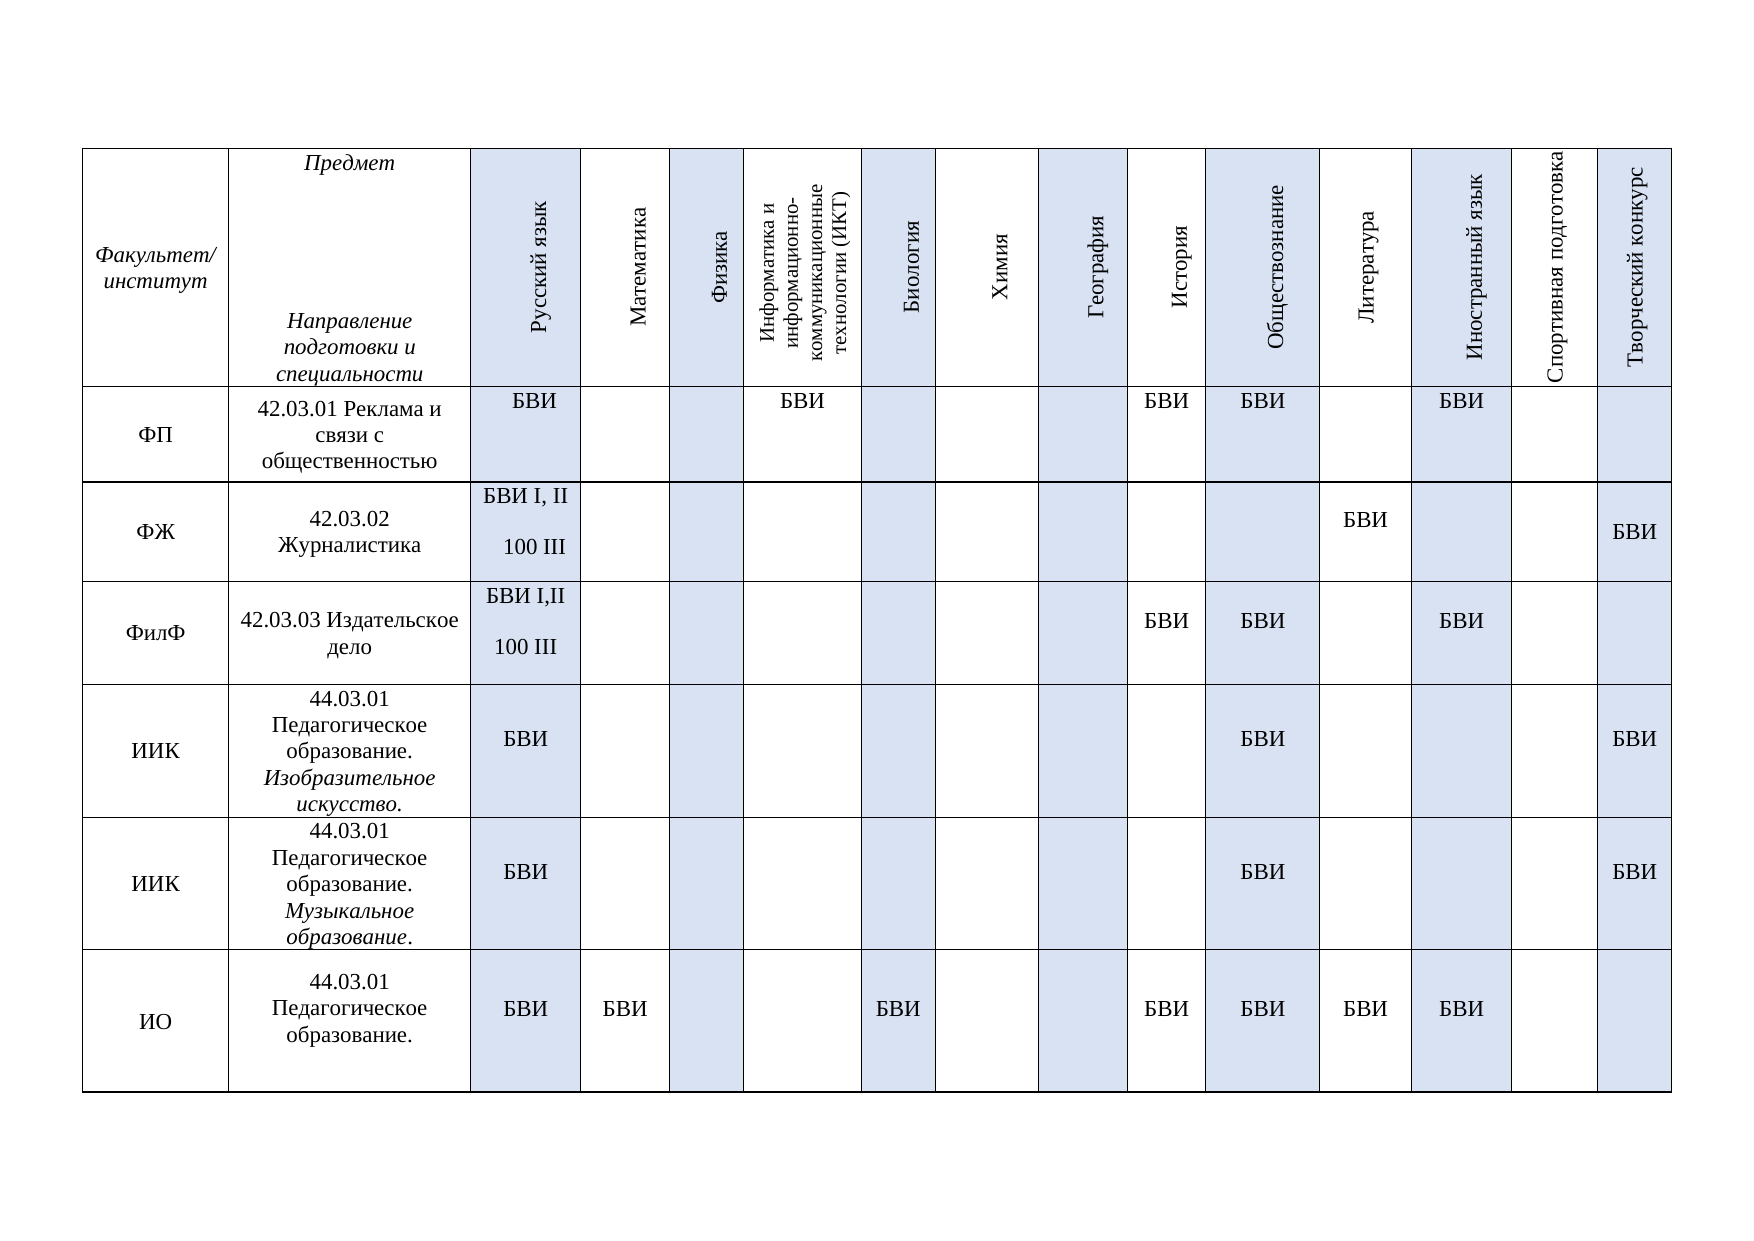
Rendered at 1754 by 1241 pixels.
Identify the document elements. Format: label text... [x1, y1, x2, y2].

table_cell [670, 387, 743, 481]
table_cell [581, 483, 669, 581]
table_cell География [1039, 149, 1127, 386]
table_cell [936, 582, 1038, 684]
table_cell [670, 582, 743, 684]
table_cell [1320, 685, 1411, 817]
table_cell БВИ [1206, 818, 1319, 949]
table_cell [862, 685, 935, 817]
table_cell [936, 685, 1038, 817]
table_cell [936, 950, 1038, 1091]
table_cell Факультет/ институт [83, 149, 228, 386]
table_cell Биология [862, 149, 935, 386]
table_cell [862, 387, 935, 481]
table_cell [1512, 818, 1597, 949]
table_cell БВИ [471, 685, 580, 817]
table_cell Русский язык [471, 149, 580, 386]
table_cell БВИ I, II 100 III [471, 483, 580, 581]
table_cell Математика [581, 149, 669, 386]
table_cell [862, 582, 935, 684]
table_cell История [1128, 149, 1205, 386]
table_cell [581, 582, 669, 684]
table_cell [1128, 818, 1205, 949]
table_cell БВИ [862, 950, 935, 1091]
table_cell ИИК [83, 685, 228, 817]
table_cell [1512, 950, 1597, 1091]
table_cell 44.03.01 Педагогическое образование. [229, 950, 470, 1091]
table_cell 42.03.02 Журналистика [229, 483, 470, 581]
table_cell [1598, 582, 1671, 684]
table_cell ИО [83, 950, 228, 1091]
table_cell [1039, 818, 1127, 949]
table_cell Химия [936, 149, 1038, 386]
table_cell ФилФ [83, 582, 228, 684]
table_cell [581, 685, 669, 817]
table_cell 44.03.01 Педагогическое образование. Изобразительное искусство. [229, 685, 470, 817]
table_cell [744, 582, 861, 684]
table_cell БВИ [1206, 685, 1319, 817]
table_cell [744, 685, 861, 817]
table_cell БВИ [1412, 387, 1511, 481]
table_cell [862, 483, 935, 581]
table_cell [1206, 483, 1319, 581]
table_cell Обществознание [1206, 149, 1319, 386]
table_cell [1412, 483, 1511, 581]
table_cell [581, 818, 669, 949]
table_cell [1512, 483, 1597, 581]
table_cell [1412, 818, 1511, 949]
table_cell [1320, 818, 1411, 949]
table_cell БВИ [1128, 582, 1205, 684]
table_cell [1598, 950, 1671, 1091]
table_cell [1512, 685, 1597, 817]
table_cell [936, 818, 1038, 949]
table_cell БВИ [1412, 582, 1511, 684]
table_cell БВИ [1128, 950, 1205, 1091]
table_cell 42.03.01 Реклама и связи с общественностью [229, 387, 470, 481]
table_cell 42.03.03 Издательское дело [229, 582, 470, 684]
table_cell [1039, 685, 1127, 817]
table_cell БВИ [471, 387, 580, 481]
table_cell [936, 387, 1038, 481]
table_cell [670, 950, 743, 1091]
table_cell [744, 483, 861, 581]
table_cell [1320, 582, 1411, 684]
table_cell [1039, 483, 1127, 581]
table_cell [1039, 950, 1127, 1091]
table_cell БВИ [581, 950, 669, 1091]
table_cell [670, 685, 743, 817]
table_cell Спортивная подготовка [1512, 149, 1597, 386]
table_cell Информатика и информационно-коммуникационные технологии (ИКТ) [744, 149, 861, 386]
table_cell БВИ [1320, 950, 1411, 1091]
table_cell БВИ [471, 818, 580, 949]
table_cell Творческий конкурс [1598, 149, 1671, 386]
table_cell Иностранный язык [1412, 149, 1511, 386]
table_cell [670, 483, 743, 581]
table_cell [936, 483, 1038, 581]
table_cell [1320, 387, 1411, 481]
table_cell БВИ I,II 100 III [471, 582, 580, 684]
table_cell Литература [1320, 149, 1411, 386]
table_cell [670, 818, 743, 949]
table_cell [1128, 685, 1205, 817]
table_cell [581, 387, 669, 481]
table_cell БВИ [1128, 387, 1205, 481]
table_cell [862, 818, 935, 949]
table_cell [744, 818, 861, 949]
table_cell 44.03.01 Педагогическое образование. Музыкальное образование. [229, 818, 470, 949]
table_cell БВИ [1598, 685, 1671, 817]
table_cell БВИ [744, 387, 861, 481]
table_cell [1039, 582, 1127, 684]
table_cell БВИ [1598, 818, 1671, 949]
table_cell БВИ [1598, 483, 1671, 581]
table_cell ФП [83, 387, 228, 481]
table_cell [1039, 387, 1127, 481]
table_cell Предмет Направление подготовки и специальности [229, 149, 470, 386]
table_cell БВИ [1206, 387, 1319, 481]
table_cell ФЖ [83, 483, 228, 581]
table_cell БВИ [1206, 582, 1319, 684]
table_cell [1512, 582, 1597, 684]
table_cell БВИ [1206, 950, 1319, 1091]
table_cell БВИ [1320, 483, 1411, 581]
table_cell [1412, 685, 1511, 817]
table_cell [1598, 387, 1671, 481]
table_cell ИИК [83, 818, 228, 949]
table_cell [744, 950, 861, 1091]
table_cell БВИ [471, 950, 580, 1091]
table_cell [1128, 483, 1205, 581]
table_cell [1512, 387, 1597, 481]
table_cell БВИ [1412, 950, 1511, 1091]
table_cell Физика [670, 149, 743, 386]
